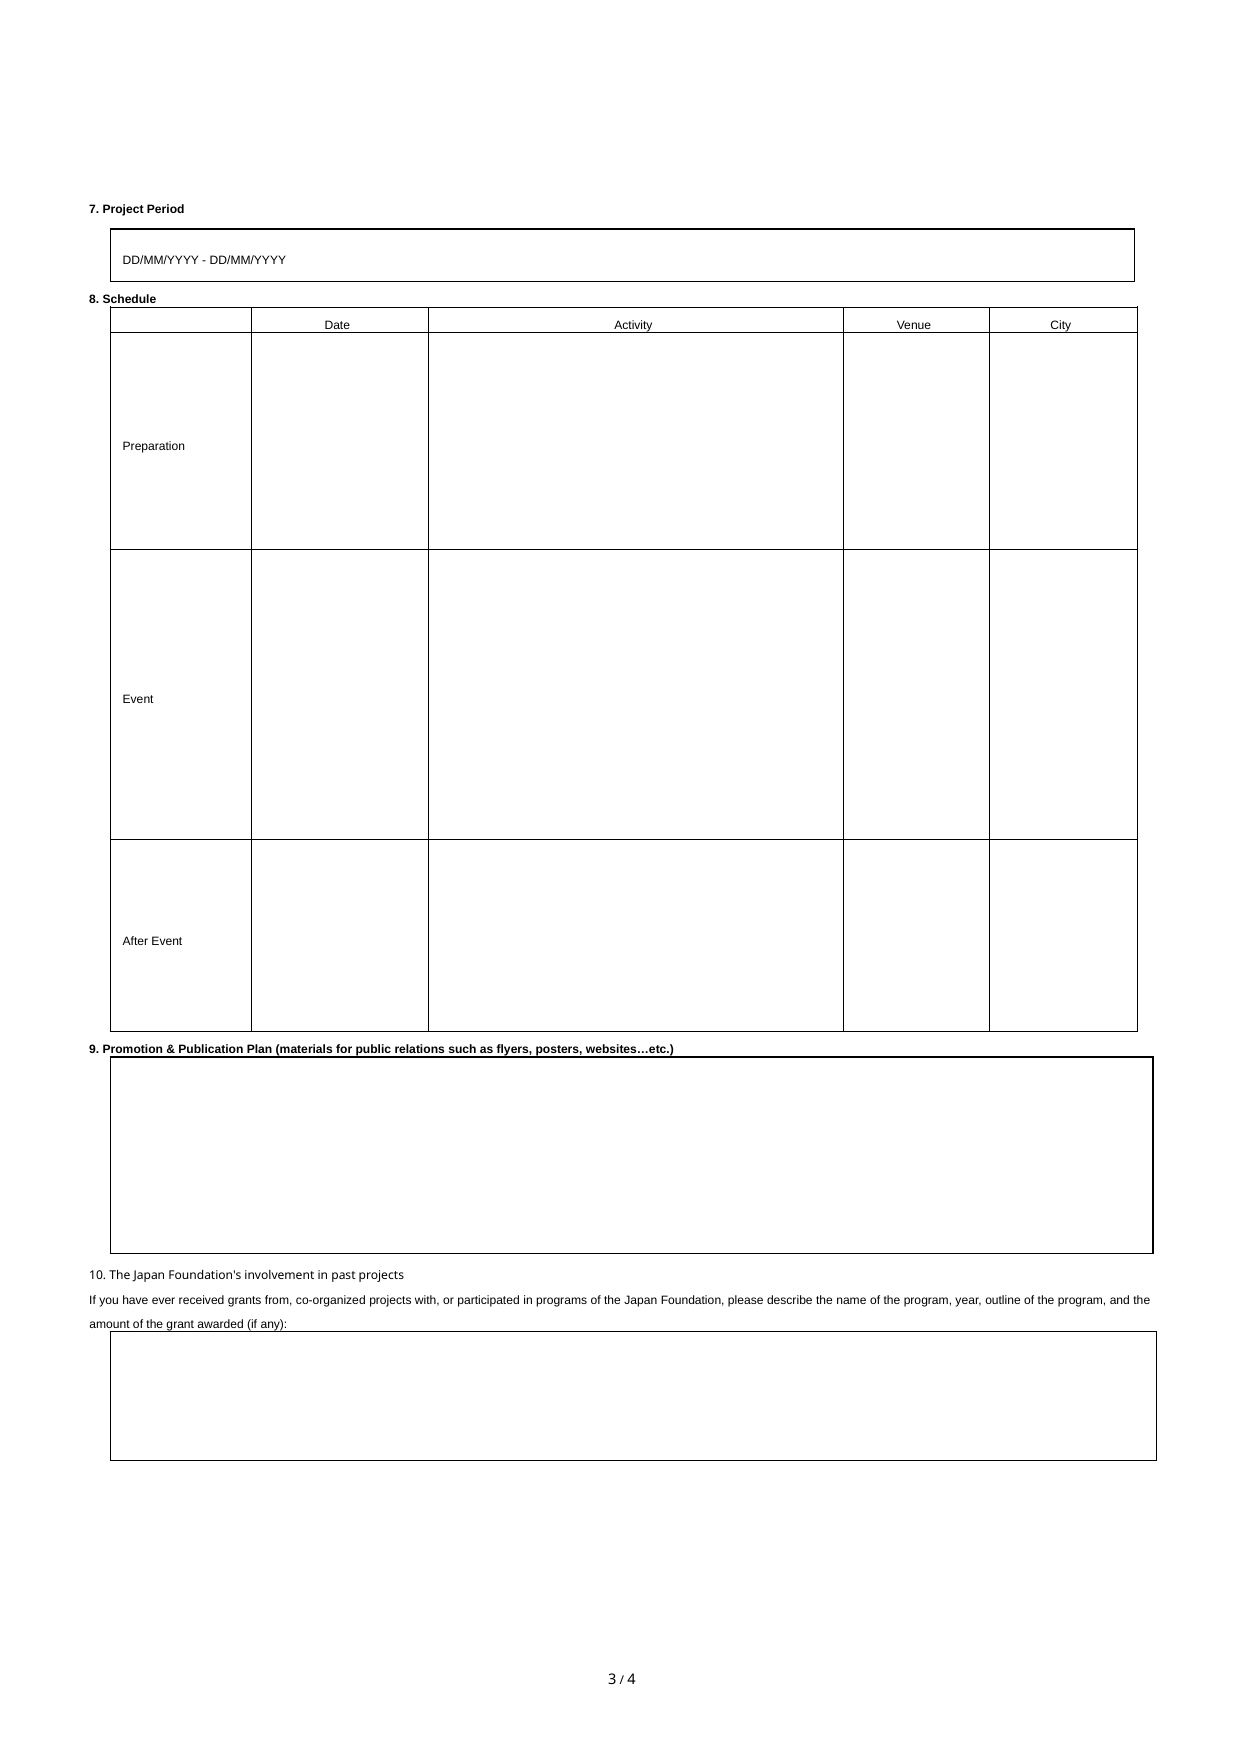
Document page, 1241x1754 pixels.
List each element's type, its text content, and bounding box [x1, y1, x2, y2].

table_cell [844, 333, 989, 549]
table_cell [990, 550, 1137, 839]
text If you have ever received grants from, co-organized projects with, or participated in programs of the Japan Foundation, please describe the name of the program, year, outline of the program, and the amount of the grant awarded (if any): [89, 1283, 1151, 1331]
table_cell [844, 840, 989, 1031]
table_cell [844, 550, 989, 839]
table_cell [429, 333, 843, 549]
table_header [252, 308, 428, 332]
table_cell [252, 840, 428, 1031]
table_cell [252, 550, 428, 839]
table_cell [990, 840, 1137, 1031]
table_cell Preparation [111, 333, 251, 549]
table_header City [990, 308, 1137, 332]
table_header [429, 308, 843, 332]
table_cell [429, 550, 843, 839]
table_cell [252, 333, 428, 549]
table_header Venue [844, 308, 989, 332]
table_header [111, 1058, 1152, 1253]
table_header [111, 1332, 1156, 1460]
table_cell Event [111, 550, 251, 839]
table_header DD/MM/YYYY - DD/MM/YYYY [111, 230, 1134, 281]
table_cell [990, 333, 1137, 549]
table_cell [429, 840, 843, 1031]
table_cell After Event [111, 840, 251, 1031]
table_header [111, 308, 251, 332]
